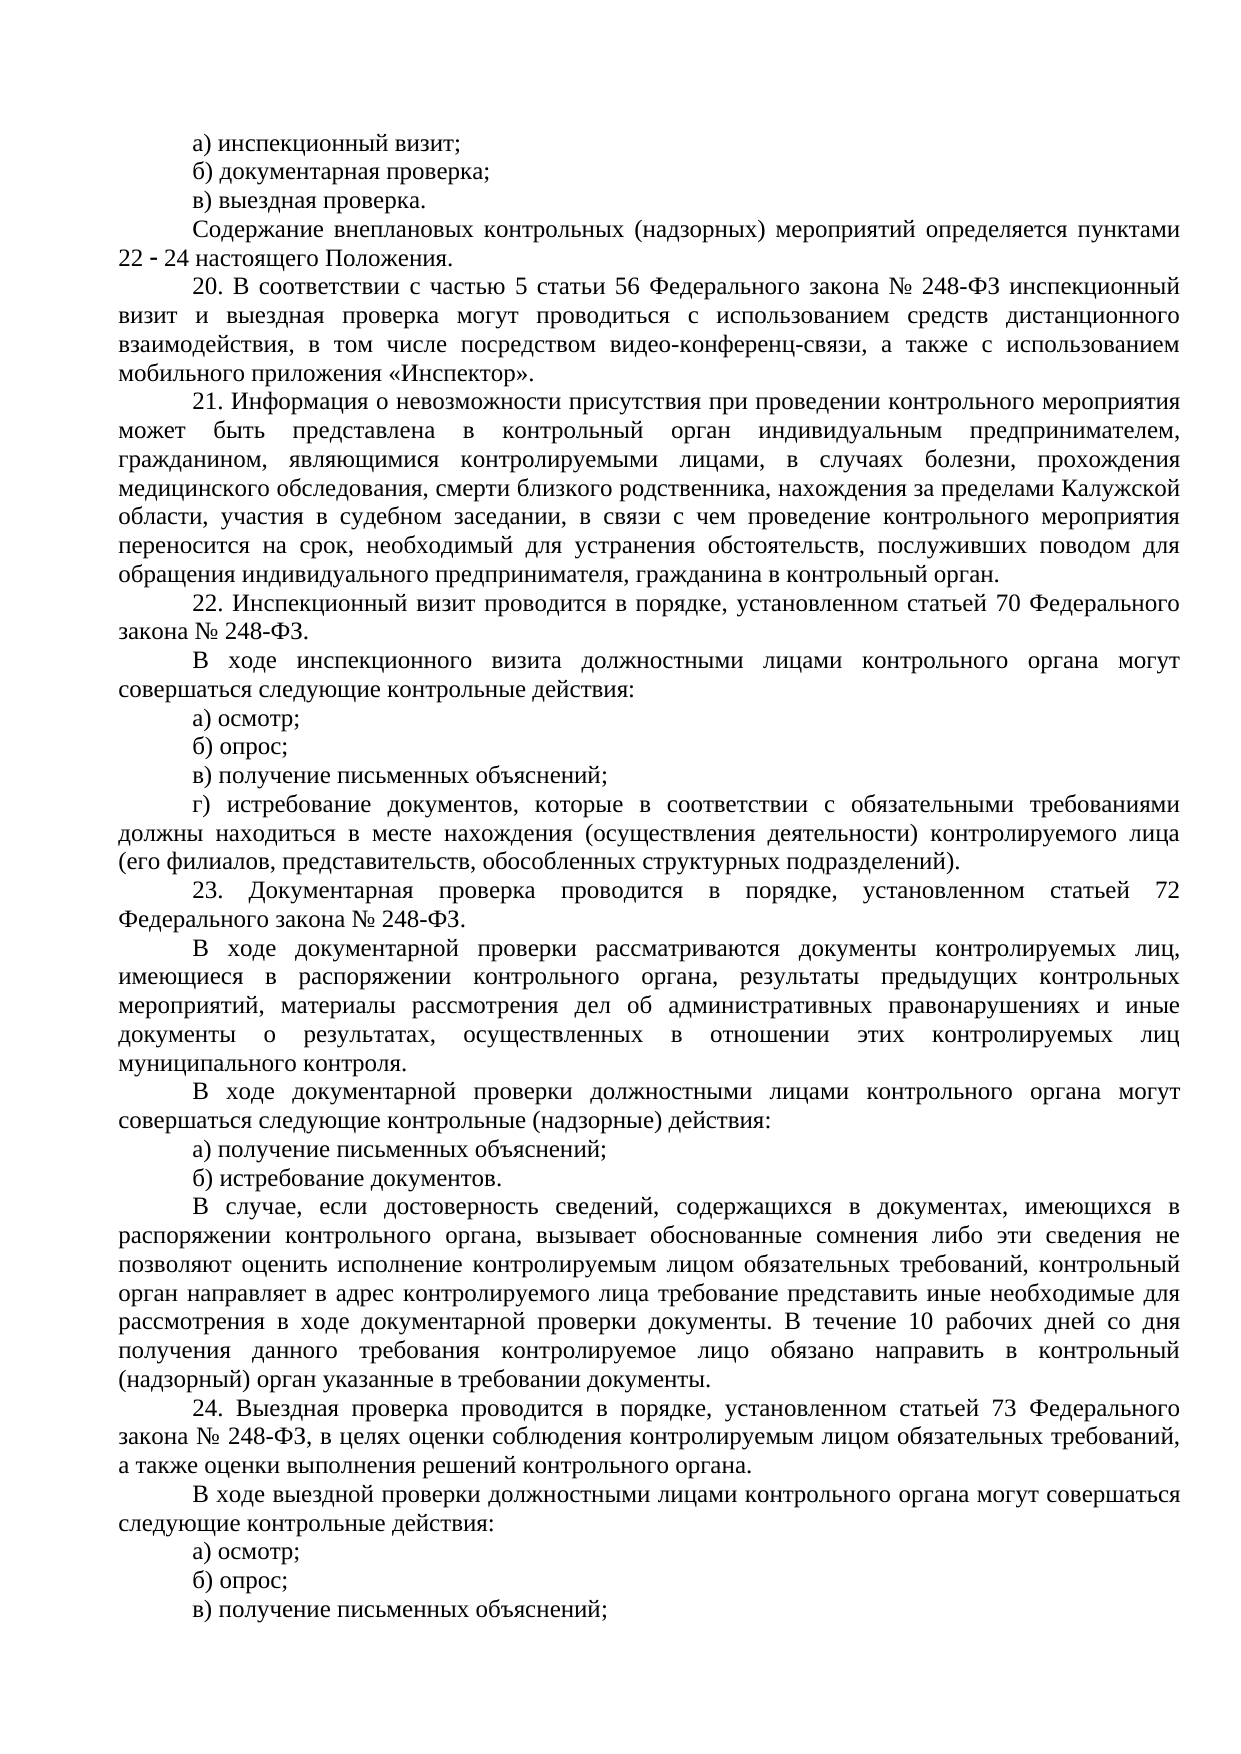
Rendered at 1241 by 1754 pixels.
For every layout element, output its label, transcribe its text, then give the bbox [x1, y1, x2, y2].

text б) опрос; [118, 731, 1181, 760]
text а) осмотр; [118, 703, 1181, 731]
text б) документарная проверка; [118, 156, 1181, 185]
text В ходе документарной проверки должностными лицами контрольного органа могут совершаться следующие контрольные (надзорные) действия: [118, 1076, 1181, 1134]
text б) опрос; [118, 1565, 1181, 1594]
text б) истребование документов. [118, 1163, 1181, 1191]
text 24. Выездная проверка проводится в порядке, установленном статьей 73 Федерального закона № 248-ФЗ, в целях оценки соблюдения контролируемым лицом обязательных требований, а также оценки выполнения решений контрольного органа. [118, 1393, 1181, 1479]
text г) истребование документов, которые в соответствии с обязательными требованиями должны находиться в месте нахождения (осуществления деятельности) контролируемого лица (его филиалов, представительств, обособленных структурных подразделений). [118, 789, 1181, 875]
text В ходе выездной проверки должностными лицами контрольного органа могут совершаться следующие контрольные действия: [118, 1479, 1181, 1536]
text а) получение письменных объяснений; [118, 1134, 1181, 1163]
text Содержание внеплановых контрольных (надзорных) мероприятий определяется пунктами 22 24 настоящего Положения. [118, 214, 1181, 271]
text 23. Документарная проверка проводится в порядке, установленном статьей 72 Федерального закона № 248-ФЗ. [118, 875, 1181, 933]
text 20. В соответствии с частью 5 статьи 56 Федерального закона № 248-ФЗ инспекционный визит и выездная проверка могут проводиться с использованием средств дистанционного взаимодействия, в том числе посредством видео-конференц-связи, а также с использованием мобильного приложения «Инспектор». [118, 271, 1181, 386]
text В ходе инспекционного визита должностными лицами контрольного органа могут совершаться следующие контрольные действия: [118, 645, 1181, 703]
text в) получение письменных объяснений; [118, 760, 1181, 789]
text а) инспекционный визит; [118, 128, 1181, 156]
text 22. Инспекционный визит проводится в порядке, установленном статьей 70 Федерального закона № 248-ФЗ. [118, 588, 1181, 645]
text В случае, если достоверность сведений, содержащихся в документах, имеющихся в распоряжении контрольного органа, вызывает обоснованные сомнения либо эти сведения не позволяют оценить исполнение контролируемым лицом обязательных требований, контрольный орган направляет в адрес контролируемого лица требование представить иные необходимые для рассмотрения в ходе документарной проверки документы. В течение 10 рабочих дней со дня получения данного требования контролируемое лицо обязано направить в контрольный (надзорный) орган указанные в требовании документы. [118, 1191, 1181, 1393]
text В ходе документарной проверки рассматриваются документы контролируемых лиц, имеющиеся в распоряжении контрольного органа, результаты предыдущих контрольных мероприятий, материалы рассмотрения дел об административных правонарушениях и иные документы о результатах, осуществленных в отношении этих контролируемых лиц муниципального контроля. [118, 933, 1181, 1076]
text в) выездная проверка. [118, 185, 1181, 214]
text 21. Информация о невозможности присутствия при проведении контрольного мероприятия может быть представлена в контрольный орган индивидуальным предпринимателем, гражданином, являющимися контролируемыми лицами, в случаях болезни, прохождения медицинского обследования, смерти близкого родственника, нахождения за пределами Калужской области, участия в судебном заседании, в связи с чем проведение контрольного мероприятия переносится на срок, необходимый для устранения обстоятельств, послуживших поводом для обращения индивидуального предпринимателя, гражданина в контрольный орган. [118, 386, 1181, 588]
text в) получение письменных объяснений; [118, 1594, 1181, 1623]
text а) осмотр; [118, 1536, 1181, 1565]
